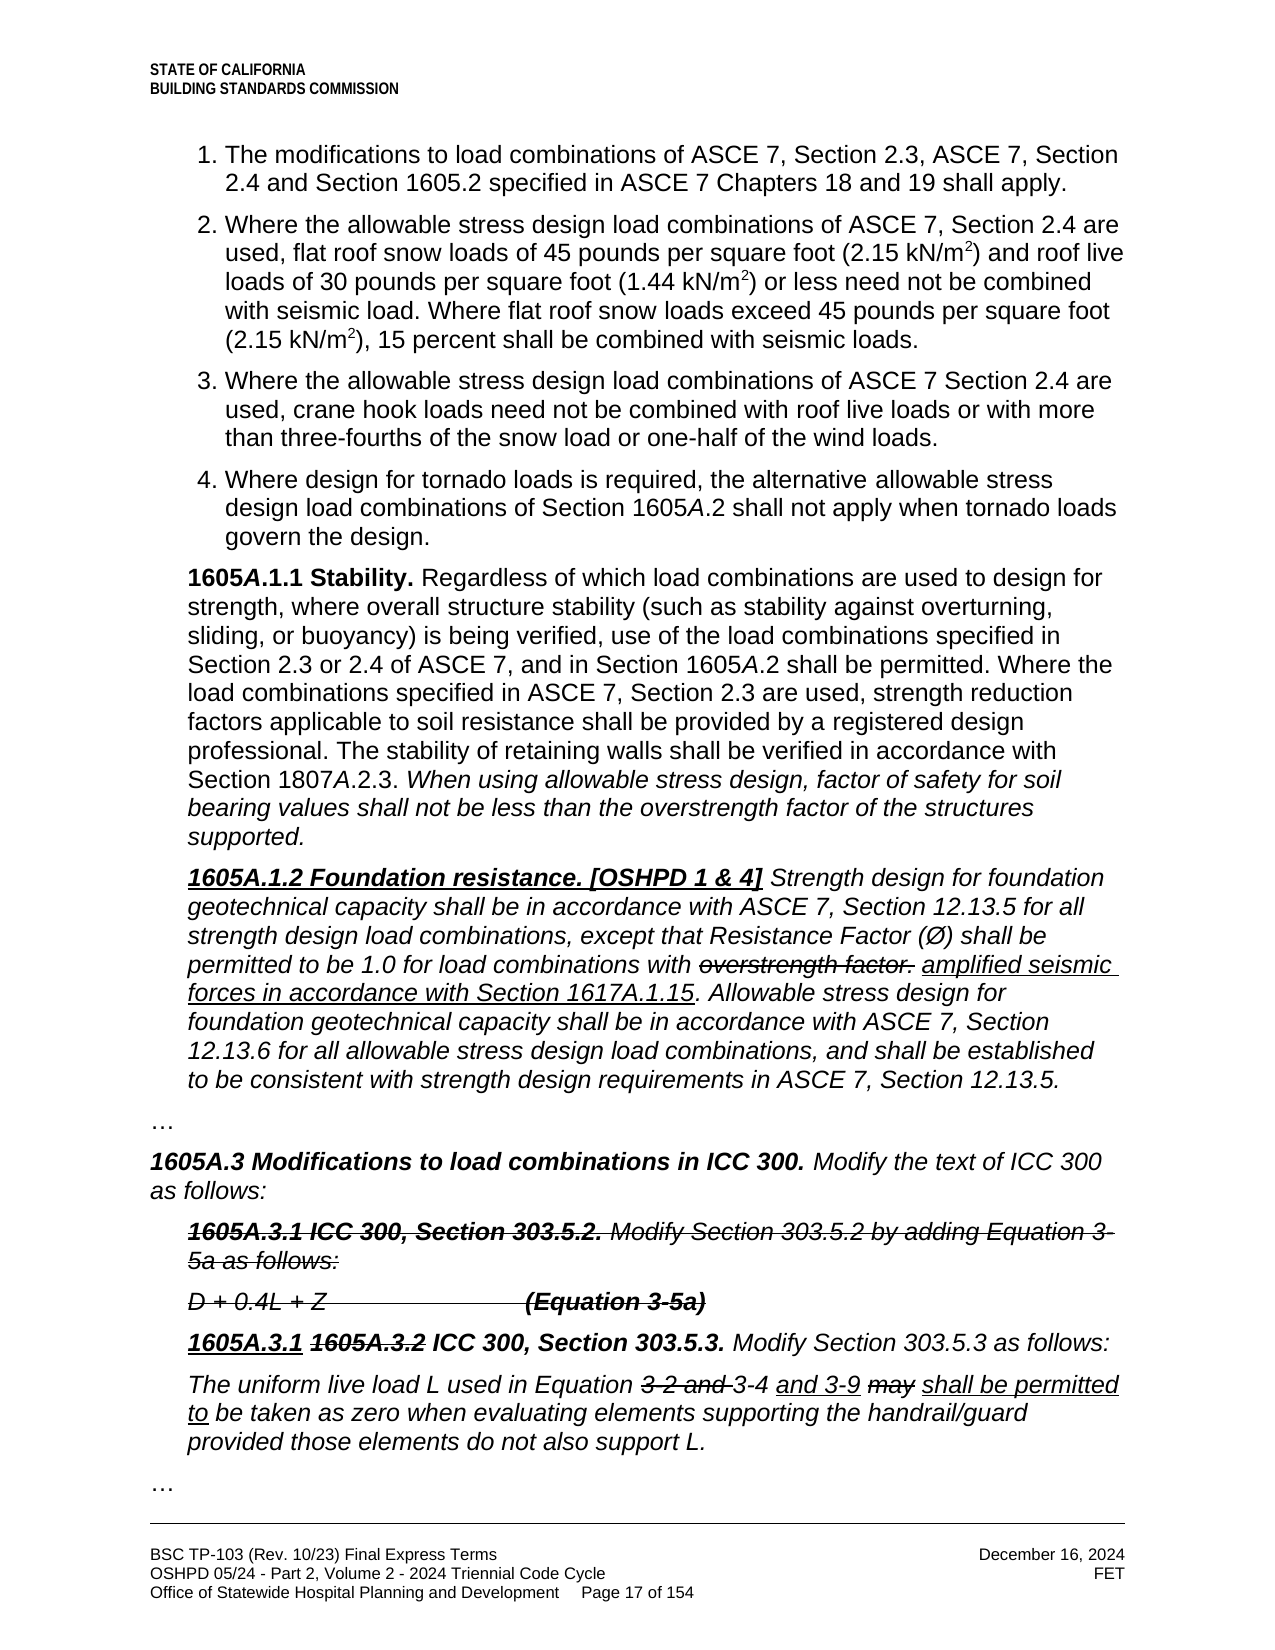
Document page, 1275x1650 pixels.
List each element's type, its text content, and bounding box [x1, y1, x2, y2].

text 3. Where the allowable stress design load combinations of ASCE 7 Section 2.4 are used, crane hook loads need not be combined with roof live loads or with more than three-fourths of the snow load or one-half of the wind loads. [197, 366, 1125, 452]
text … [150, 1468, 1125, 1497]
text 1605A.1.1 Stability. Regardless of which load combinations are used to design for strength, where overall structure stability (such as stability against overturning, sliding, or buoyancy) is being verified, use of the load combinations specified in Section 2.3 or 2.4 of ASCE 7, and in Section 1605A.2 shall be permitted. Where the load combinations specified in ASCE 7, Section 2.3 are used, strength reduction factors applicable to soil resistance shall be provided by a registered design professional. The stability of retaining walls shall be verified in accordance with Section 1807A.2.3. When using allowable stress design, factor of safety for soil bearing values shall not be less than the overstrength factor of the structures supported. [187, 563, 1125, 851]
text 4. Where design for tornado loads is required, the alternative allowable stress design load combinations of Section 1605A.2 shall not apply when tornado loads govern the design. [197, 464, 1125, 551]
text 1605A.3.1 1605A.3.2 ICC 300, Section 303.5.3. Modify Section 303.5.3 as follows: [187, 1328, 1125, 1357]
text 1605A.3 Modifications to load combinations in ICC 300. Modify the text of ICC 300 as follows: [150, 1147, 1125, 1204]
text … [150, 1106, 1125, 1134]
text 1. The modifications to load combinations of ASCE 7, Section 2.3, ASCE 7, Section 2.4 and Section 1605.2 specified in ASCE 7 Chapters 18 and 19 shall apply. [197, 139, 1125, 197]
text 2. Where the allowable stress design load combinations of ASCE 7, Section 2.4 are used, flat roof snow loads of 45 pounds per square foot (2.15 kN/m2) and roof live loads of 30 pounds per square foot (1.44 kN/m2) or less need not be combined with seismic load. Where flat roof snow loads exceed 45 pounds per square foot (2.15 kN/m2), 15 percent shall be combined with seismic loads. [197, 209, 1125, 353]
text 1605A.1.2 Foundation resistance. [OSHPD 1 & 4] Strength design for foundation geotechnical capacity shall be in accordance with ASCE 7, Section 12.13.5 for all strength design load combinations, except that Resistance Factor (Ø) shall be permitted to be 1.0 for load combinations with overstrength factor. amplified seismic forces in accordance with Section 1617A.1.15. Allowable stress design for foundation geotechnical capacity shall be in accordance with ASCE 7, Section 12.13.6 for all allowable stress design load combinations, and shall be established to be consistent with strength design requirements in ASCE 7, Section 12.13.5. [187, 863, 1125, 1093]
text D + 0.4L + Z (Equation 3-5a) [187, 1287, 1125, 1316]
text 1605A.3.1 ICC 300, Section 303.5.2. Modify Section 303.5.2 by adding Equation 3-5a as follows: [187, 1217, 1125, 1274]
text The uniform live load L used in Equation 3-2 and 3-4 and 3-9 may shall be permitted to be taken as zero when evaluating elements supporting the handrail/guard provided those elements do not also support L. [187, 1369, 1125, 1456]
